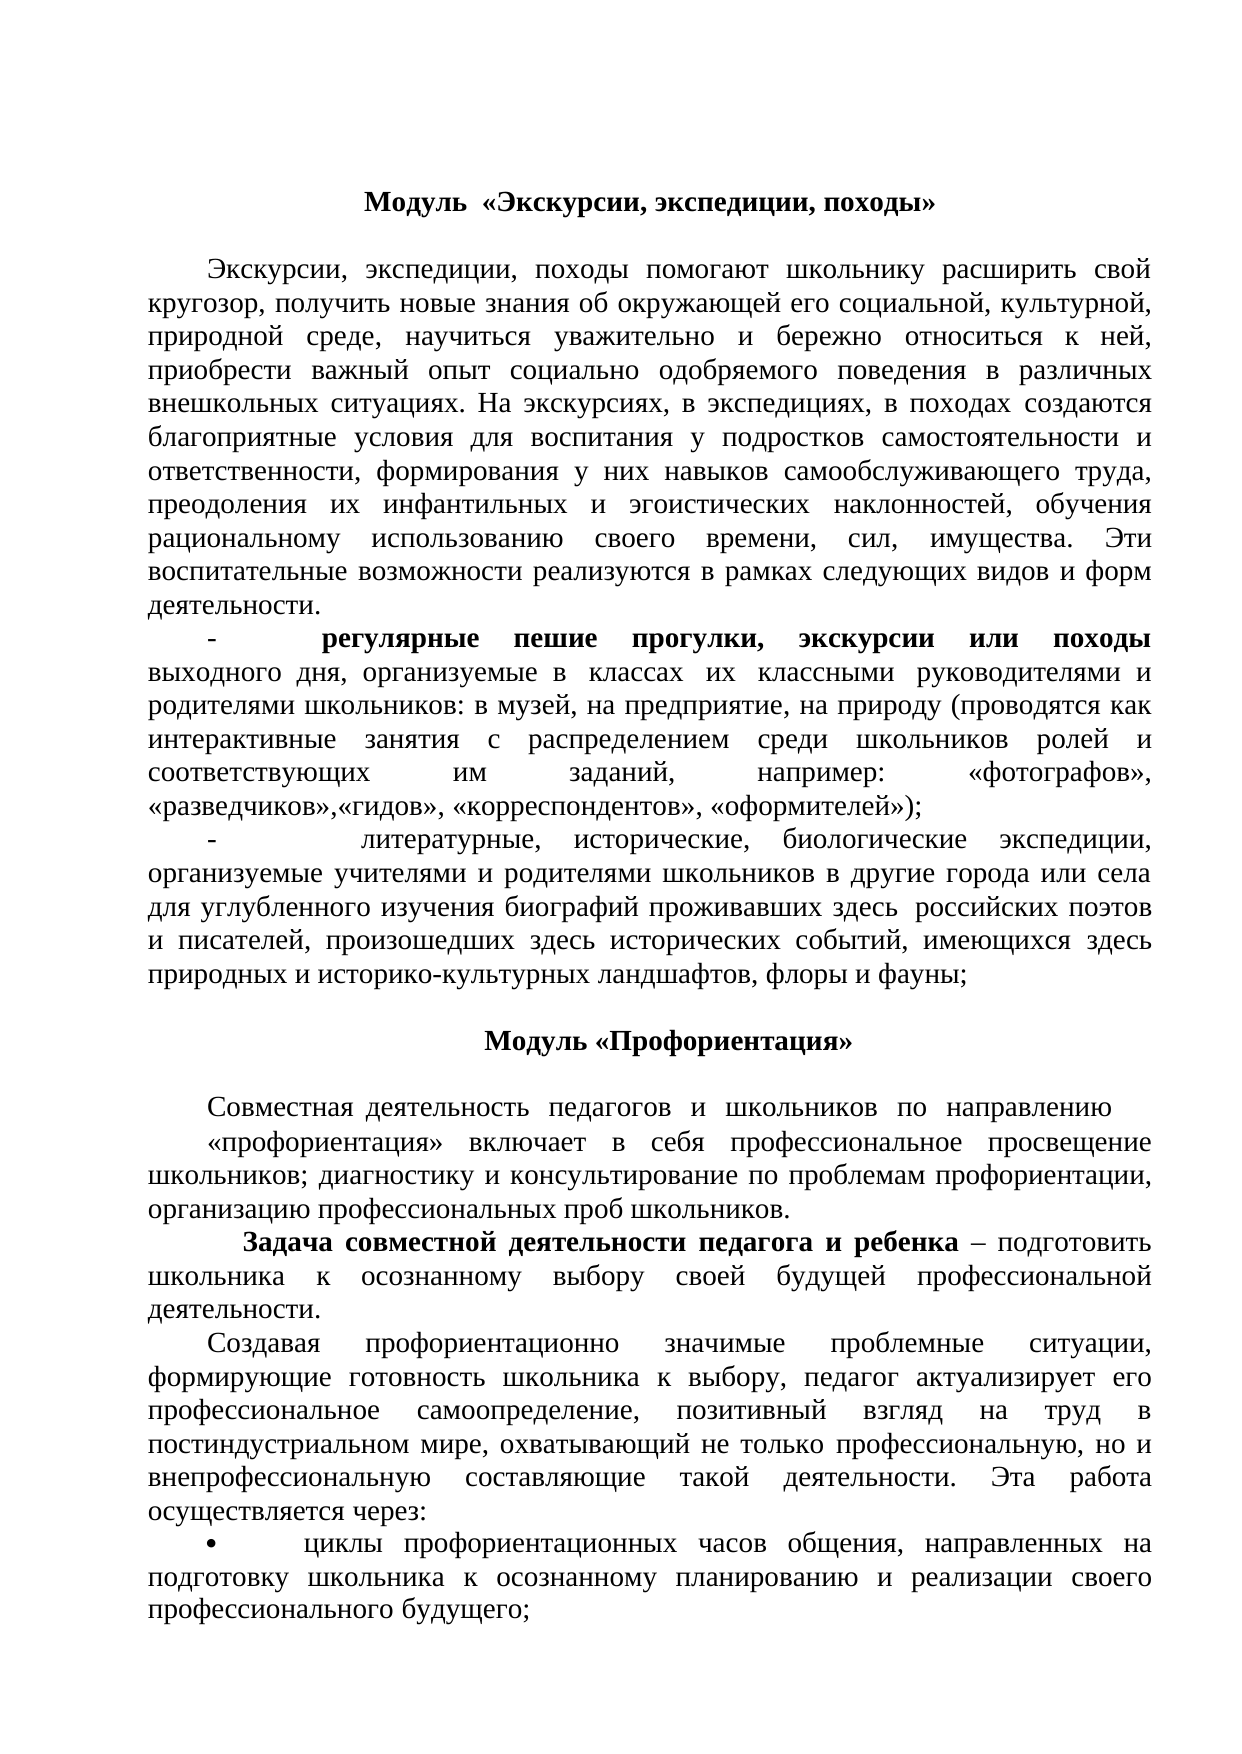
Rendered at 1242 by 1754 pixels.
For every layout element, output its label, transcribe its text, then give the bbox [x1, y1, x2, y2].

subtitle Модуль «Профориентация» [148, 1023, 1152, 1057]
text Создавая профориентационно значимые проблемные ситуации, формирующие готовность школьника к выбору, педагог актуализирует его профессиональное самоопределение, позитивный взгляд на труд в постиндустриальном мире, охватывающий не только профессиональную, но и внепрофессиональную составляющие такой деятельности. Эта работа осуществляется через: [148, 1325, 1152, 1526]
text «профориентация» включает в себя профессиональное просвещение школьников; диагностику и консультирование по проблемам профориентации, организацию профессиональных проб школьников. [148, 1124, 1152, 1224]
list циклы профориентационных часов общения, направленных на подготовку школьника к осознанному планированию и реализации своего профессионального будущего; [148, 1527, 1152, 1625]
text Задача совместной деятельности педагога и ребенка – подготовить школьника к осознанному выбору своей будущей профессиональной деятельности. [148, 1224, 1152, 1325]
list литературные, исторические, биологические экспедиции, организуемые учителями и родителями школьников в другие города или села для углубленного изучения биографий проживавших здесь российских поэтов и писателей, произошедших здесь исторических событий, имеющихся здесь природных и историко-культурных ландшафтов, флоры и фауны; [148, 822, 1152, 989]
list регулярные пешие прогулки, экскурсии или походы выходного дня, организуемые в классах их классными руководителями и родителями школьников: в музей, на предприятие, на природу (проводятся как интерактивные занятия с распределением среди школьников ролей и соответствующих им заданий, например: «фотографов», «разведчиков»,«гидов», «корреспондентов», «оформителей»); [148, 620, 1152, 822]
text Экскурсии, экспедиции, походы помогают школьнику расширить свой кругозор, получить новые знания об окружающей его социальной, культурной, природной среде, научиться уважительно и бережно относиться к ней, приобрести важный опыт социально одобряемого поведения в различных внешкольных ситуациях. На экскурсиях, в экспедициях, в походах создаются благоприятные условия для воспитания у подростков самостоятельности и ответственности, формирования у них навыков самообслуживающего труда, преодоления их инфантильных и эгоистических наклонностей, обучения рациональному использованию своего времени, сил, имущества. Эти воспитательные возможности реализуются в рамках следующих видов и форм деятельности. [148, 251, 1152, 620]
text Совместная деятельность педагогов и школьников по направлению [148, 1090, 1152, 1123]
subtitle Модуль «Экскурсии, экспедиции, походы» [148, 185, 1152, 218]
